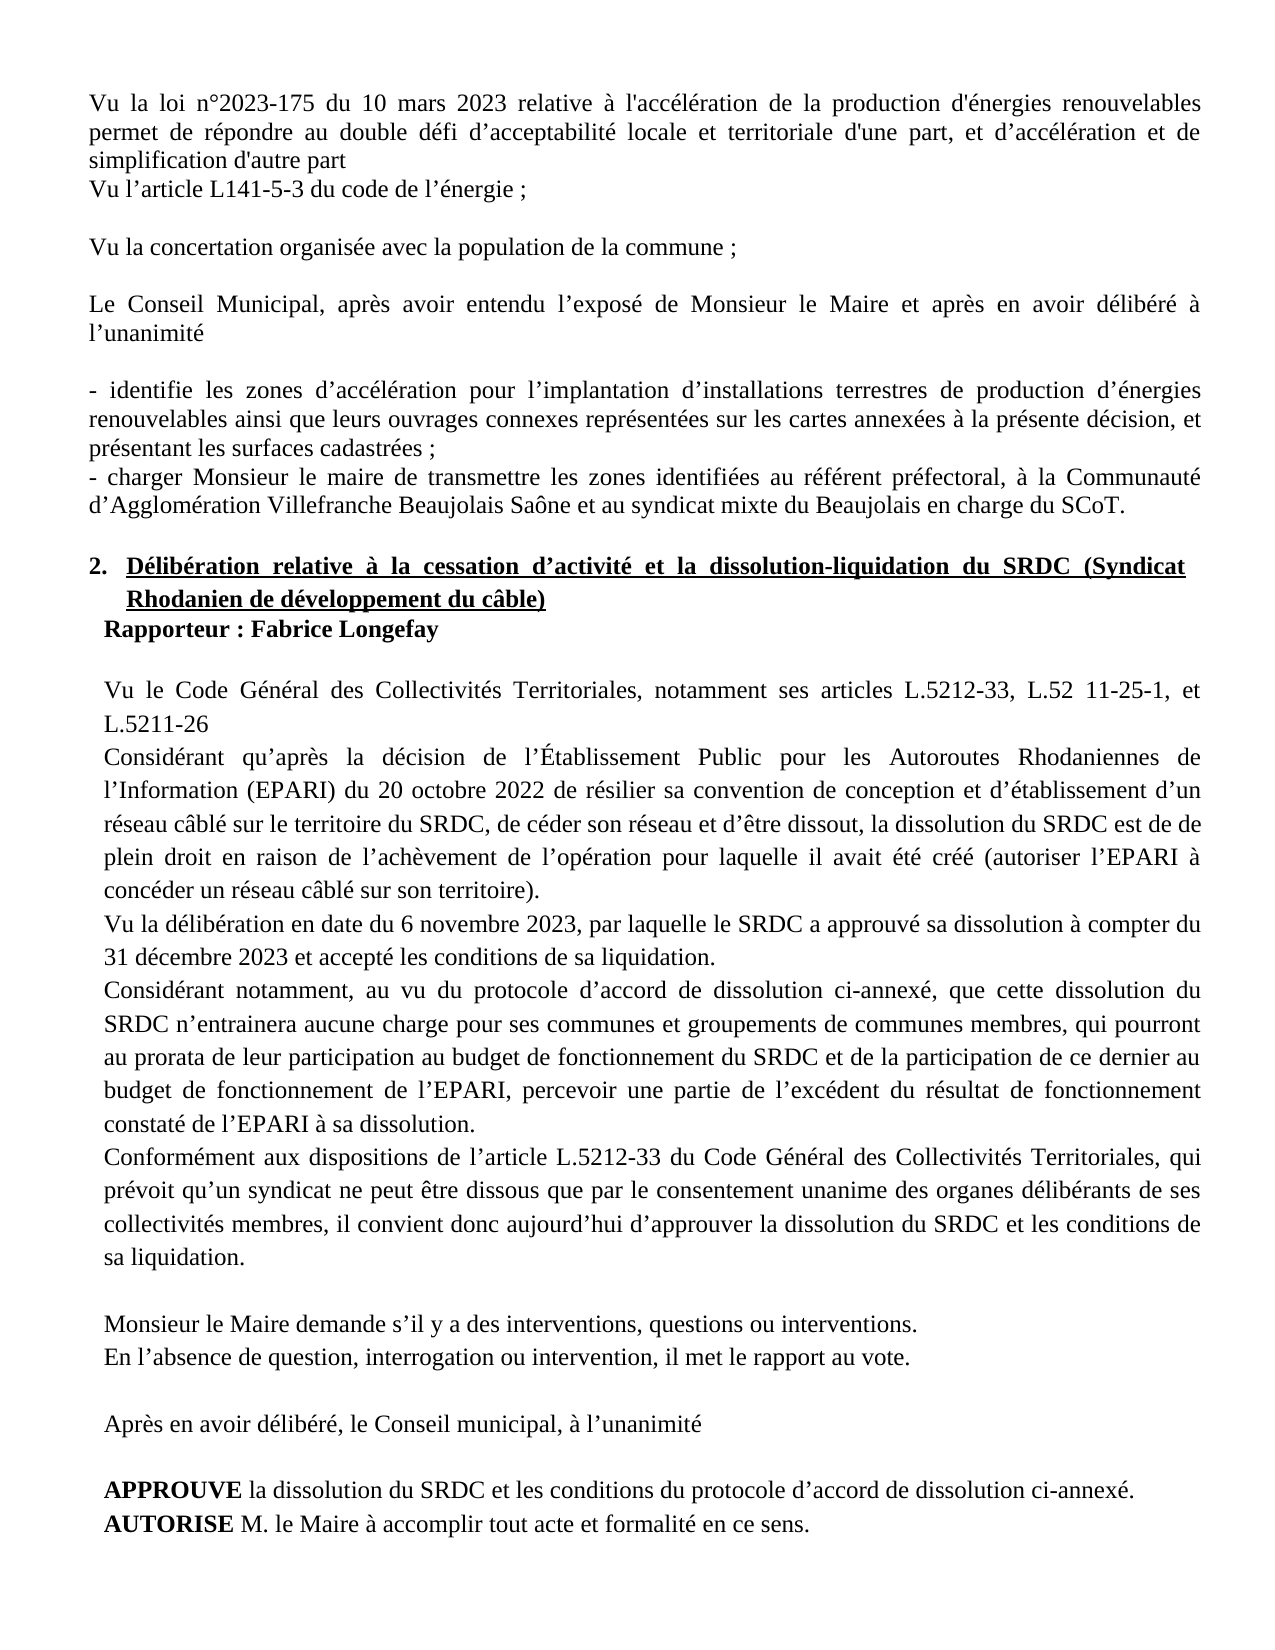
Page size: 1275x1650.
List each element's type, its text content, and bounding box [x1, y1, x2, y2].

text Conformément aux dispositions de l’article L.5212-33 du Code Général des Collectivités Territoriales, qui prévoit qu’un syndicat ne peut être dissous que par le consentement unanime des organes délibérants de ses collectivités membres, il convient donc aujourd’hui d’approuver la dissolution du SRDC et les conditions de sa liquidation. [103, 1139, 1202, 1272]
text - identifie les zones d’accélération pour l’implantation d’installations terrestres de production d’énergies renouvelables ainsi que leurs ouvrages connexes représentées sur les cartes annexées à la présente décision, et présentant les surfaces cadastrées ; [89, 375, 1202, 462]
text Considérant notamment, au vu du protocole d’accord de dissolution ci-annexé, que cette dissolution du SRDC n’entrainera aucune charge pour ses communes et groupements de communes membres, qui pourront au prorata de leur participation au budget de fonctionnement du SRDC et de la participation de ce dernier au budget de fonctionnement de l’EPARI, percevoir une partie de l’excédent du résultat de fonctionnement constaté de l’EPARI à sa dissolution. [103, 972, 1202, 1139]
text AUTORISE M. le Maire à accomplir tout acte et formalité en ce sens. [103, 1505, 1202, 1539]
text Considérant qu’après la décision de l’Établissement Public pour les Autoroutes Rhodaniennes de l’Information (EPARI) du 20 octobre 2022 de résilier sa convention de conception et d’établissement d’un réseau câblé sur le territoire du SRDC, de céder son réseau et d’être dissout, la dissolution du SRDC est de de plein droit en raison de l’achèvement de l’opération pour laquelle il avait été créé (autoriser l’EPARI à concéder un réseau câblé sur son territoire). [103, 739, 1202, 905]
list Délibération relative à la cessation d’activité et la dissolution-liquidation du SRDC (Syndicat Rhodanien de développement du câble) [89, 548, 1186, 614]
text Monsieur le Maire demande s’il y a des interventions, questions ou interventions. [103, 1305, 1202, 1339]
text Vu la concertation organisée avec la population de la commune ; [89, 232, 1202, 260]
text En l’absence de question, interrogation ou intervention, il met le rapport au vote. [103, 1339, 1202, 1372]
text - charger Monsieur le maire de transmettre les zones identifiées au référent préfectoral, à la Communauté d’Agglomération Villefranche Beaujolais Saône et au syndicat mixte du Beaujolais en charge du SCoT. [89, 462, 1202, 519]
text APPROUVE la dissolution du SRDC et les conditions du protocole d’accord de dissolution ci-annexé. [103, 1472, 1202, 1505]
text Vu le Code Général des Collectivités Territoriales, notamment ses articles L.5212-33, L.52 11-25-1, et L.5211-26 [103, 672, 1202, 739]
text Le Conseil Municipal, après avoir entendu l’exposé de Monsieur le Maire et après en avoir délibéré à l’unanimité [89, 289, 1202, 347]
text Rapporteur : Fabrice Longefay [103, 614, 1202, 643]
text Vu l’article L141-5-3 du code de l’énergie ; [89, 174, 1202, 203]
text Après en avoir délibéré, le Conseil municipal, à l’unanimité [103, 1405, 1202, 1439]
text Vu la délibération en date du 6 novembre 2023, par laquelle le SRDC a approuvé sa dissolution à compter du 31 décembre 2023 et accepté les conditions de sa liquidation. [103, 905, 1202, 972]
text Vu la loi n°2023-175 du 10 mars 2023 relative à l'accélération de la production d'énergies renouvelables permet de répondre au double défi d’acceptabilité locale et territoriale d'une part, et d’accélération et de simplification d'autre part [89, 88, 1202, 174]
